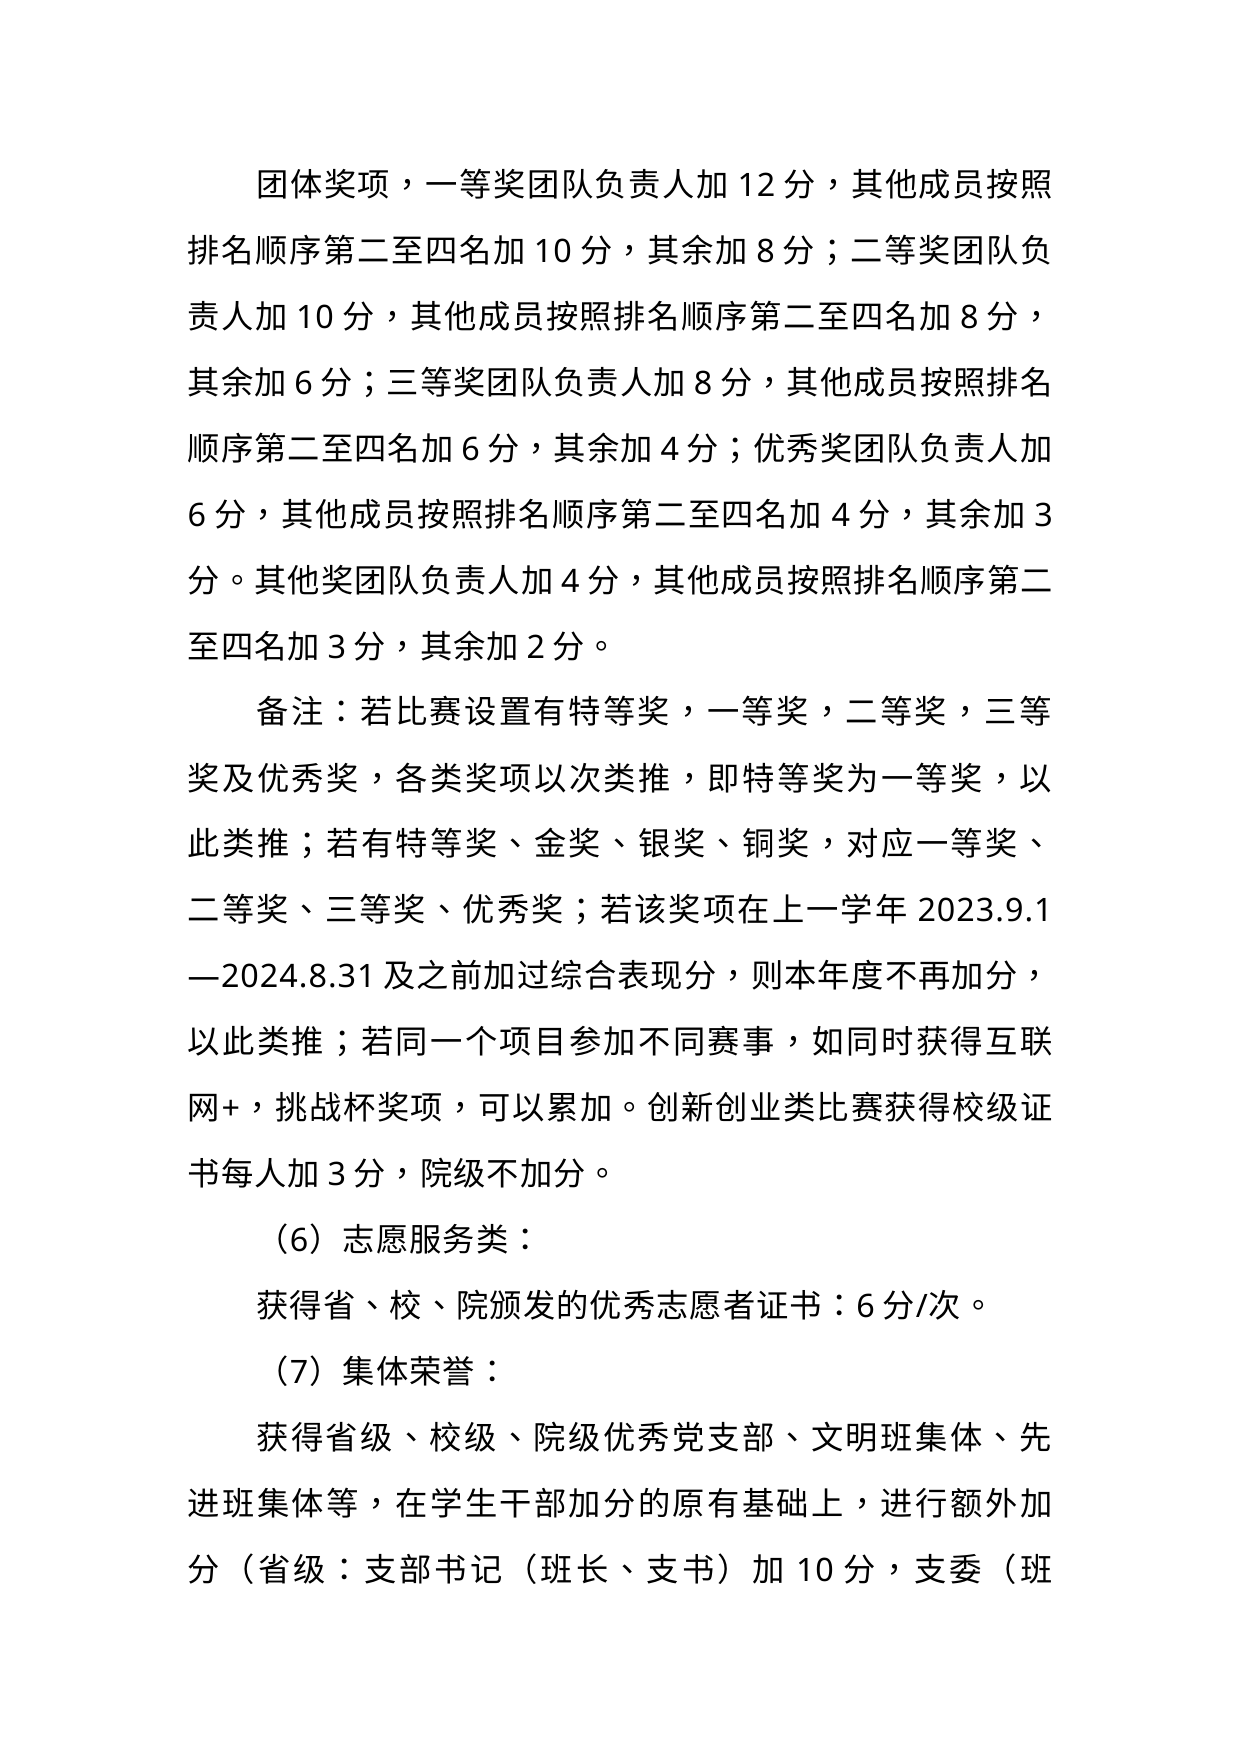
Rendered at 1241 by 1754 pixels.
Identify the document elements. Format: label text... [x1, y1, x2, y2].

text 备注：若比赛设置有特等奖，一等奖，二等奖，三等奖及优秀奖，各类奖项以次类推，即特等奖为一等奖，以此类推；若有特等奖、金奖、银奖、铜奖，对应一等奖、二等奖、三等奖、优秀奖；若该奖项在上一学年2023.9.1—2024.8.31及之前加过综合表现分，则本年度不再加分，以此类推；若同一个项目参加不同赛事，如同时获得互联网+，挑战杯奖项，可以累加。创新创业类比赛获得校级证书每人加3分，院级不加分。 [187, 689, 1053, 1195]
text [187, 1415, 1053, 1591]
text 团体奖项，一等奖团队负责人加12分，其他成员按照排名顺序第二至四名加10分，其余加8分；二等奖团队负责人加10分，其他成员按照排名顺序第二至四名加8分，其余加6分；三等奖团队负责人加8分，其他成员按照排名顺序第二至四名加6分，其余加4分；优秀奖团队负责人加6分，其他成员按照排名顺序第二至四名加4分，其余加3分。其他奖团队负责人加4分，其他成员按照排名顺序第二至四名加3分，其余加2分。 [187, 162, 1053, 667]
text 获得省、校、院颁发的优秀志愿者证书：6分/次。 [187, 1283, 1053, 1327]
text （7）集体荣誉： [187, 1349, 1053, 1393]
text （6）志愿服务类： [187, 1217, 1053, 1261]
